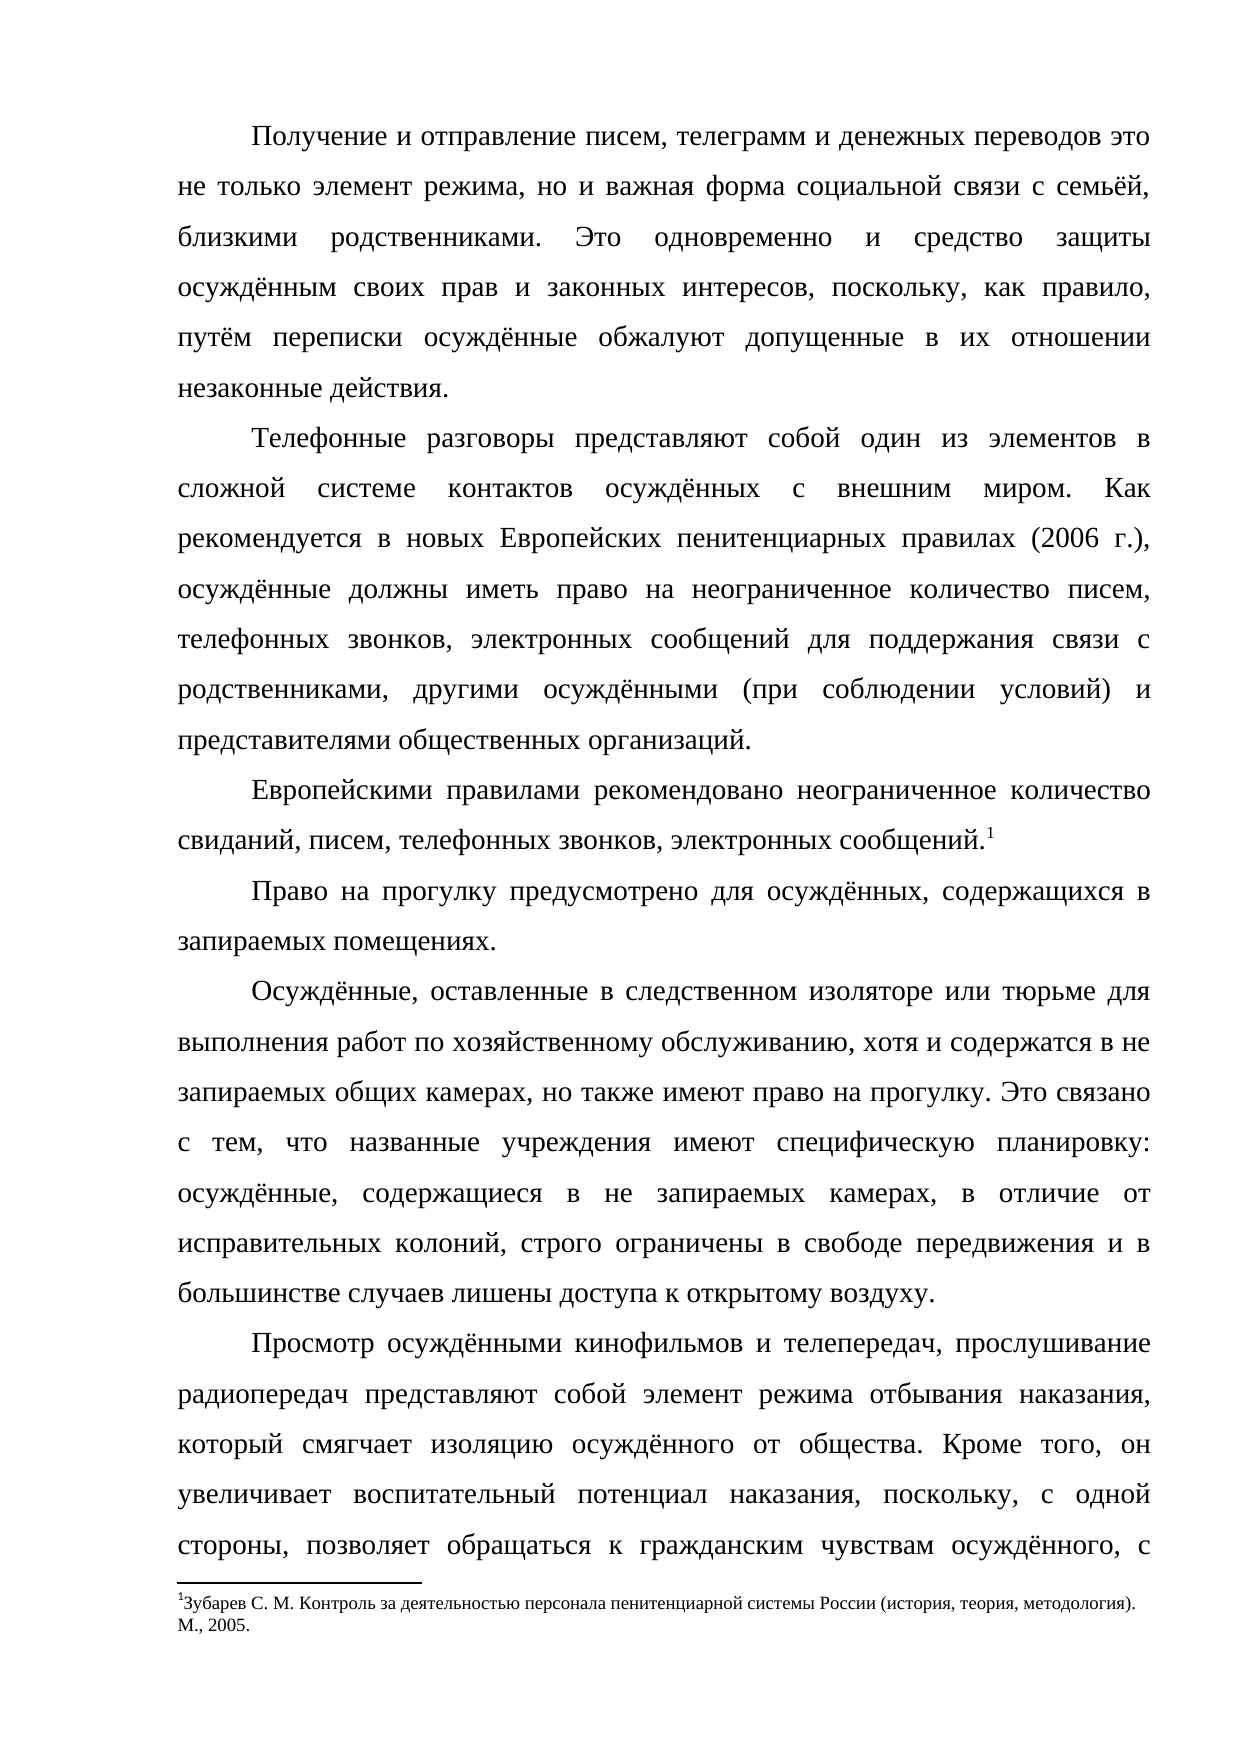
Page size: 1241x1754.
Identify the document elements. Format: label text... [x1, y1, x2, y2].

list Право на прогулку предусмотрено для осуждённых, содержащихся в запираемых помещениях. [177, 873, 1152, 957]
list Телефонные разговоры представляют собой один из элементов в сложной системе контактов осуждённых с внешним миром. Как рекомендуется в новых Европейских пенитенциарных правилах (2006 г.), осуждённые должны иметь право на неограниченное количество писем, телефонных звонков, электронных сообщений для поддержания связи с родственниками, другими осуждёнными (при соблюдении условий) и представителями общественных организаций. [177, 420, 1152, 755]
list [177, 1326, 1152, 1560]
list Получение и отправление писем, телеграмм и денежных переводов это не только элемент режима, но и важная форма социальной связи с семьёй, близкими родственниками. Это одновременно и средство защиты осуждённым своих прав и законных интересов, поскольку, как правило, путём переписки осуждённые обжалуют допущенные в их отношении незаконные действия. [177, 118, 1152, 403]
list Европейскими правилами рекомендовано неограниченное количество свиданий, писем, телефонных звонков, электронных сообщений. [177, 772, 1152, 856]
list Осуждённые, оставленные в следственном изоляторе или тюрьме для выполнения работ по хозяйственному обслуживанию, хотя и содержатся в не запираемых общих камерах, но также имеют право на прогулку. Это связано с тем, что названные учреждения имеют специфическую планировку: осуждённые, содержащиеся в не запираемых камерах, в отличие от исправительных колоний, строго ограничены в свободе передвижения и в большинстве случаев лишены доступа к открытому воздуху. [177, 973, 1152, 1309]
